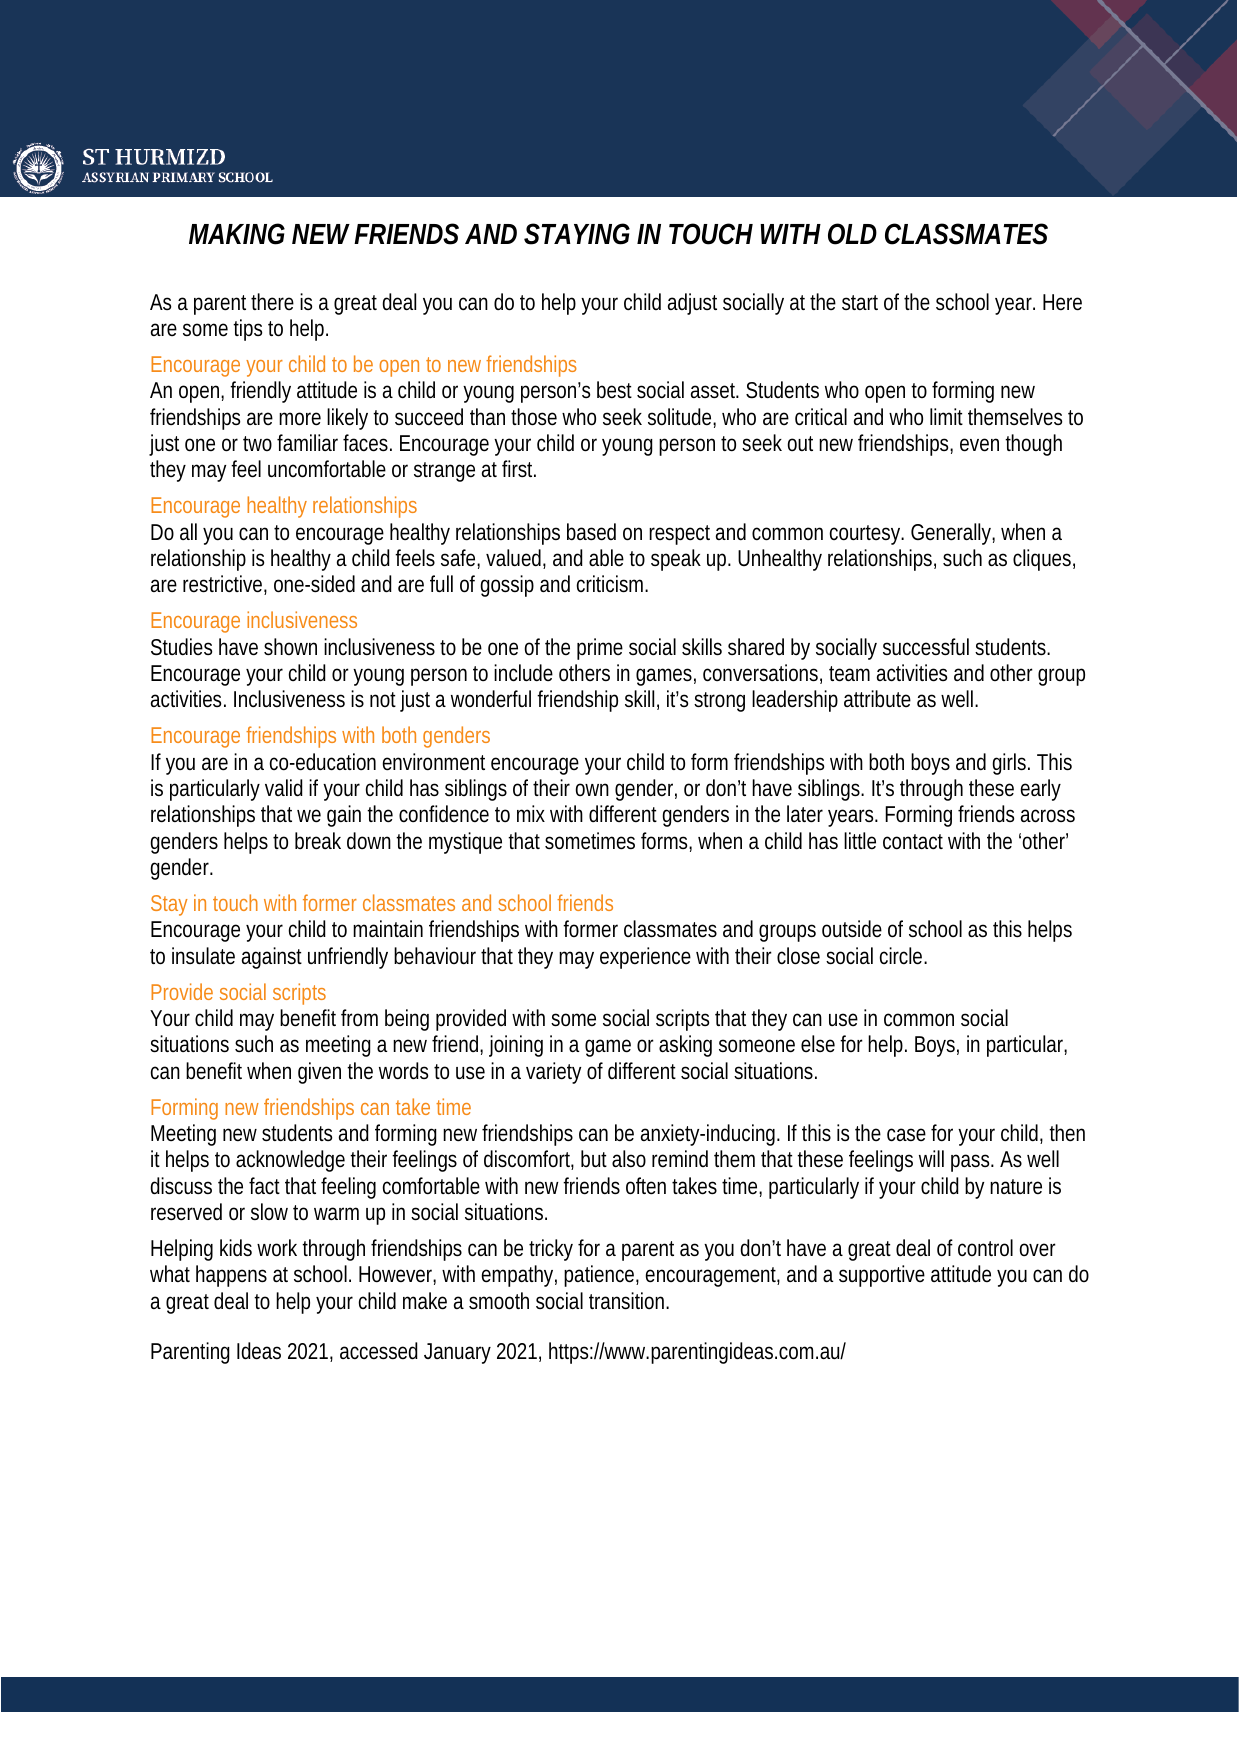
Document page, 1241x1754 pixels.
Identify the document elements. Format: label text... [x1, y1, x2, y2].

picture [1, 1677, 1238, 1712]
text Your child may benefit from being provided with some social scripts that they can use in common social situations such as meeting a new friend, joining in a game or asking someone else for help. Boys, in particular, can benefit when given the words to use in a variety of different social situations. [150, 1005, 1090, 1084]
text MAKING NEW FRIENDS AND STAYING IN TOUCH WITH OLD CLASSMATES [150, 197, 1090, 250]
text Forming new friendships can take time [150, 1094, 1090, 1120]
text Do all you can to encourage healthy relationships based on respect and common courtesy. Generally, when a relationship is healthy a child feels safe, valued, and able to speak up. Unhealthy relationships, such as cliques, are restrictive, one-sided and are full of gossip and criticism. [150, 519, 1090, 598]
text Encourage your child to maintain friendships with former classmates and groups outside of school as this helps to insulate against unfriendly behaviour that they may experience with their close social circle. [150, 916, 1090, 969]
text Meeting new students and forming new friendships can be anxiety-inducing. If this is the case for your child, then it helps to acknowledge their feelings of discomfort, but also remind them that these feelings will pass. As well discuss the fact that feeling comfortable with new friends often takes time, particularly if your child by nature is reserved or slow to warm up in social situations. [150, 1120, 1090, 1225]
picture [0, 0, 1236, 197]
text Encourage friendships with both genders [150, 722, 1090, 749]
text As a parent there is a great deal you can do to help your child adjust socially at the start of the school year. Here are some tips to help. [150, 289, 1090, 341]
text If you are in a co-education environment encourage your child to form friendships with both boys and girls. This is particularly valid if your child has siblings of their own gender, or don’t have siblings. It’s through these early relationships that we gain the confidence to mix with different genders in the later years. Forming friends across genders helps to break down the mystique that sometimes forms, when a child has little contact with the ‘other’ gender. [150, 749, 1090, 880]
text Encourage inclusiveness [150, 607, 1090, 634]
text Stay in touch with former classmates and school friends [150, 890, 1090, 916]
text Encourage your child to be open to new friendships [150, 351, 1090, 377]
text Parenting Ideas 2021, accessed January 2021, https://www.parentingideas.com.au/ [150, 1338, 1090, 1364]
text Studies have shown inclusiveness to be one of the prime social skills shared by socially successful students. Encourage your child or young person to include others in games, conversations, team activities and other group activities. Inclusiveness is not just a wonderful friendship skill, it’s strong leadership attribute as well. [150, 634, 1090, 713]
text An open, friendly attitude is a child or young person’s best social asset. Students who open to forming new friendships are more likely to succeed than those who seek solitude, who are critical and who limit themselves to just one or two familiar faces. Encourage your child or young person to seek out new friendships, even though they may feel uncomfortable or strange at first. [150, 377, 1090, 483]
text Provide social scripts [150, 979, 1090, 1005]
text Helping kids work through friendships can be tricky for a parent as you don’t have a great deal of control over what happens at school. However, with empathy, patience, encouragement, and a supportive attitude you can do a great deal to help your child make a smooth social transition. [150, 1235, 1090, 1314]
text Encourage healthy relationships [150, 492, 1090, 519]
